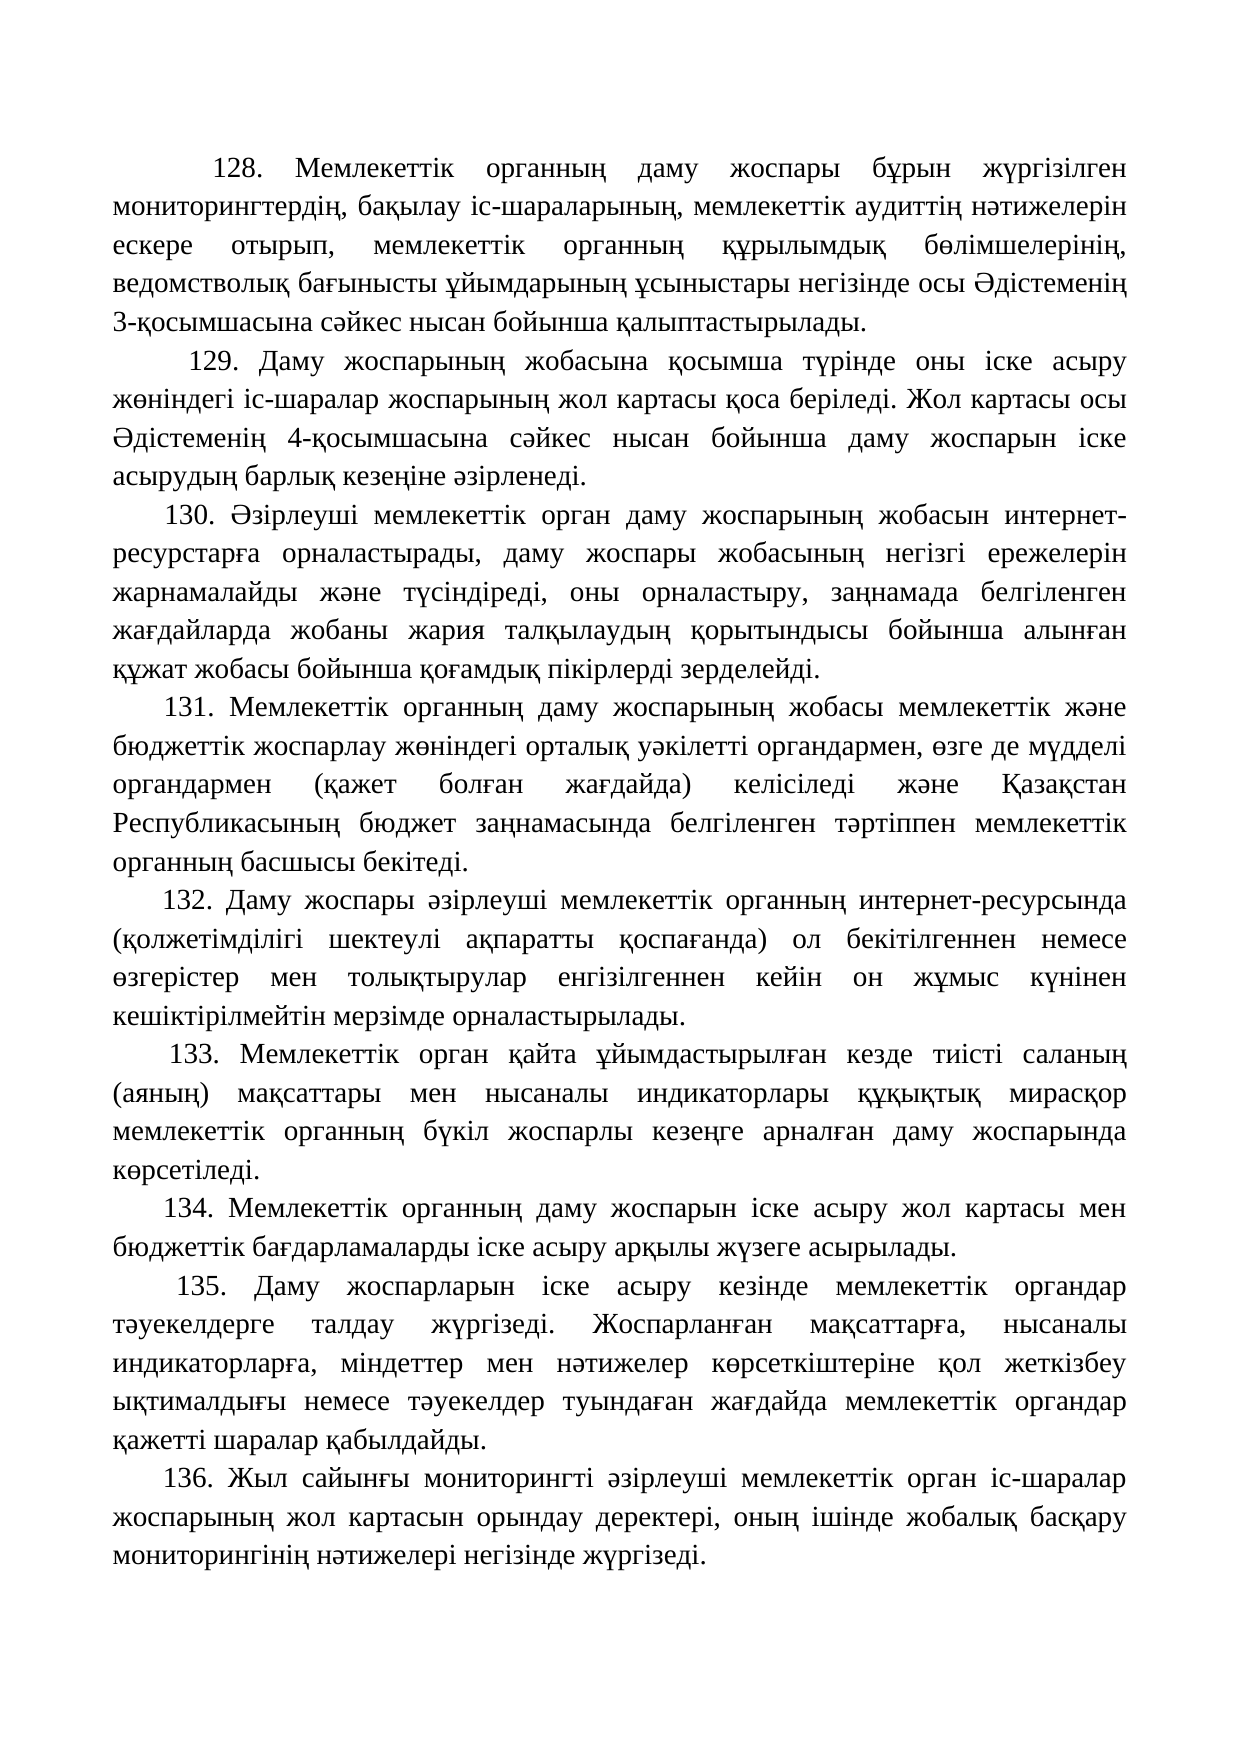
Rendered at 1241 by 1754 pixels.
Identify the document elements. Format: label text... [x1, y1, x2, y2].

text 130. Әзірлеуші мемлекеттік орган даму жоспарының жобасын интернет-ресурстарға орналастырады, даму жоспары жобасының негізгі ережелерін жарнамалайды және түсіндіреді, оны орналастыру, заңнамада белгіленген жағдайларда жобаны жария талқылаудың қорытындысы бойынша алынған құжат жобасы бойынша қоғамдық пікірлерді зерделейді. [112, 497, 1128, 684]
text 133. Мемлекеттік орган қайта ұйымдастырылған кезде тиісті саланың (аяның) мақсаттары мен нысаналы индикаторлары құқықтық мирасқор мемлекеттік органның бүкіл жоспарлы кезеңге арналған даму жоспарында көрсетіледі. [112, 1036, 1128, 1186]
text 132. Даму жоспары әзірлеуші мемлекеттік органның интернет-ресурсында (қолжетімділігі шектеулі ақпаратты қоспағанда) ол бекітілгеннен немесе өзгерістер мен толықтырулар енгізілгеннен кейін он жұмыс күнінен кешіктірілмейтін мерзімде орналастырылады. [112, 882, 1128, 1031]
text 136. Жыл сайынғы мониторингті әзірлеуші мемлекеттік орган іс-шаралар жоспарының жол картасын орындау деректері, оның ішінде жобалық басқару мониторингінің нәтижелері негізінде жүргізеді. [112, 1460, 1128, 1571]
text 131. Мемлекеттік органның даму жоспарының жобасы мемлекеттік және бюджеттік жоспарлау жөніндегі орталық уәкілетті органдармен, өзге де мүдделі органдармен (қажет болған жағдайда) келісіледі және Қазақстан Республикасының бюджет заңнамасында белгіленген тәртіппен мемлекеттік органның басшысы бекітеді. [112, 689, 1128, 877]
text 134. Мемлекеттік органның даму жоспарын іске асыру жол картасы мен бюджеттік бағдарламаларды іске асыру арқылы жүзеге асырылады. [112, 1191, 1128, 1263]
text 135. Даму жоспарларын іске асыру кезінде мемлекеттік органдар тәуекелдерге талдау жүргізеді. Жоспарланған мақсаттарға, нысаналы индикаторларға, міндеттер мен нәтижелер көрсеткіштеріне қол жеткізбеу ықтималдығы немесе тәуекелдер туындаған жағдайда мемлекеттік органдар қажетті шаралар қабылдайды. [112, 1268, 1128, 1455]
text 129. Даму жоспарының жобасына қосымша түрінде оны іске асыру жөніндегі іс-шаралар жоспарының жол картасы қоса беріледі. Жол картасы осы Әдістеменің 4-қосымшасына сәйкес нысан бойынша даму жоспарын іске асырудың барлық кезеңіне әзірленеді. [112, 343, 1128, 492]
text 128. Мемлекеттік органның даму жоспары бұрын жүргізілген мониторингтердің, бақылау іс-шараларының, мемлекеттік аудиттің нәтижелерін ескере отырып, мемлекеттік органның құрылымдық бөлімшелерінің, ведомстволық бағынысты ұйымдарының ұсыныстары негізінде осы Әдістеменің 3-қосымшасына сәйкес нысан бойынша қалыптастырылады. [112, 150, 1128, 338]
